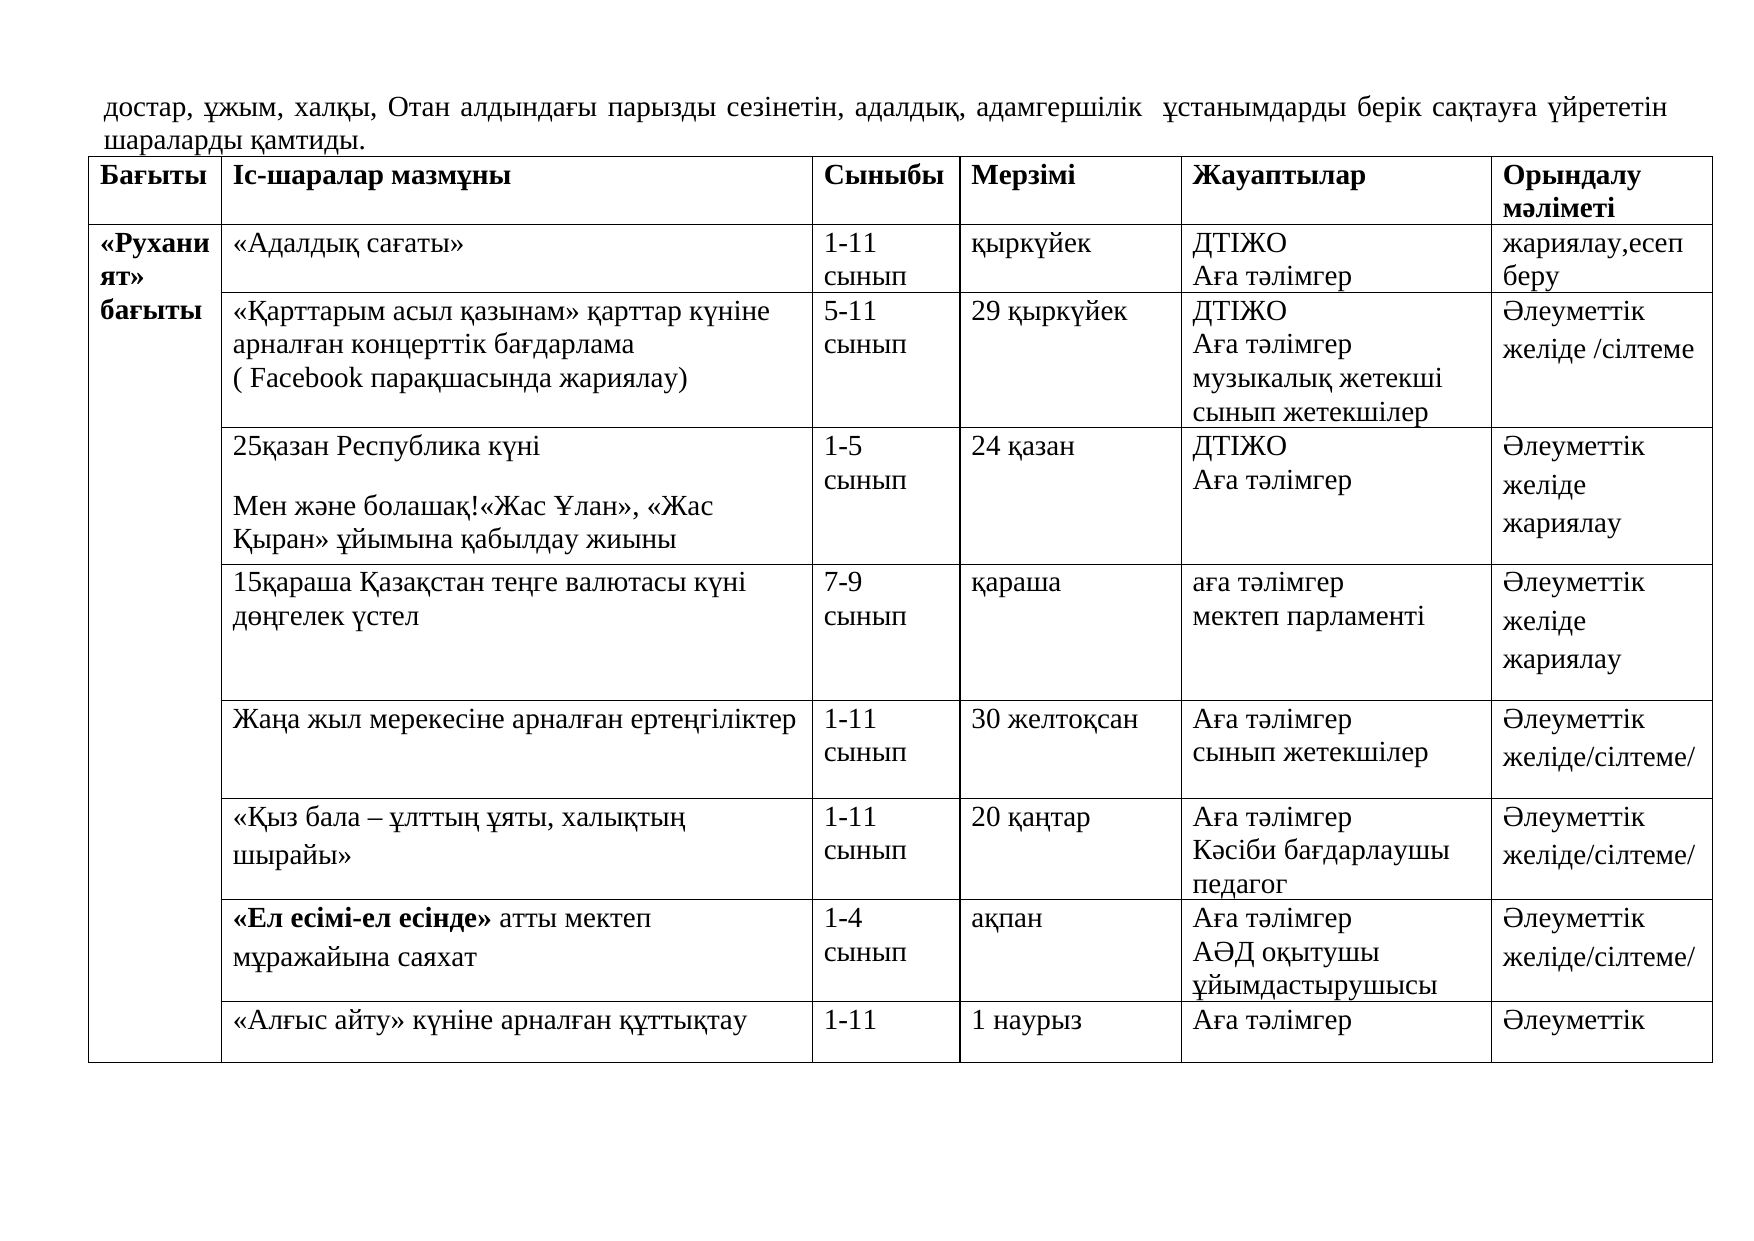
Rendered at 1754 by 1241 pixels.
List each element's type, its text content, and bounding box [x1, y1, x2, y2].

table_cell 1-5 сынып [813, 428, 959, 563]
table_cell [1492, 1002, 1712, 1062]
table_cell 1-11 сынып [813, 1002, 959, 1062]
table_cell 7-9 сынып [813, 565, 959, 700]
table_cell Жаңа жыл мерекесіне арналған ертеңгіліктер [222, 701, 812, 798]
table_cell «Адалдық сағаты» [222, 225, 812, 292]
table_header Сыныбы [813, 157, 959, 224]
table_cell 15қараша Қазақстан теңге валютасы күні дөңгелек үстел [222, 565, 812, 700]
table_cell «Қарттарым асыл қазынам» қарттар күніне арналған концерттік бағдарлама ( Facebook парақшасында жариялау) [222, 293, 812, 427]
table_cell қыркүйек [961, 225, 1181, 292]
table_cell «Қыз бала – ұлттың ұяты, халықтың шырайы» [222, 799, 812, 899]
table_cell Әлеуметтік желіде /сілтеме [1492, 293, 1712, 427]
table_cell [222, 1002, 812, 1062]
table_cell 20 қаңтар [961, 799, 1181, 899]
table_cell 1-11 сынып [813, 225, 959, 292]
table_cell 1 наурыз [961, 1002, 1181, 1062]
table_cell ДТІЖО Аға тәлімгер музыкалық жетекші сынып жетекшілер [1182, 293, 1491, 427]
table_cell Әлеуметтік желіде жариялау [1492, 565, 1712, 700]
table_cell қараша [961, 565, 1181, 700]
table_cell ақпан [961, 900, 1181, 1001]
table_cell 30 желтоқсан [961, 701, 1181, 798]
table_cell «Ел есімі-ел есінде» атты мектеп мұражайына саяхат [222, 900, 812, 1001]
table_header Бағыты [89, 157, 221, 224]
table_cell Аға тәлімгер АӘД оқытушы ұйымдастырушысы [1182, 900, 1491, 1001]
table_cell 25қазан Республика күні Мен және болашақ!«Жас Ұлан», «Жас Қыран» ұйымына қабылдау жиыны [222, 428, 812, 563]
table_cell аға тәлімгер мектеп парламенті [1182, 565, 1491, 700]
table_cell Әлеуметтік желіде/сілтеме/ [1492, 799, 1712, 899]
table_cell 29 қыркүйек [961, 293, 1181, 427]
table_cell ДТІЖО Аға тәлімгер [1182, 428, 1491, 563]
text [103, 89, 1668, 156]
table_cell Аға тәлімгер Кәсіби бағдарлаушы педагог [1182, 799, 1491, 899]
table_cell 24 қазан [961, 428, 1181, 563]
table_header Орындалу мәліметі [1492, 157, 1712, 224]
table_cell ДТІЖО Аға тәлімгер [1182, 225, 1491, 292]
table_cell 1-4 сынып [813, 900, 959, 1001]
table_cell 1-11 сынып [813, 701, 959, 798]
table_cell 5-11 сынып [813, 293, 959, 427]
table_cell Әлеуметтік желіде/сілтеме/ [1492, 900, 1712, 1001]
table_header Мерзімі [961, 157, 1181, 224]
table_header Жауаптылар [1182, 157, 1491, 224]
table_cell «Руханият» бағыты [89, 225, 221, 1062]
table_cell Аға тәлімгер сынып жетекшілер [1182, 701, 1491, 798]
table_cell Әлеуметтік желіде жариялау [1492, 428, 1712, 563]
table_cell 1-11 сынып [813, 799, 959, 899]
table_header Іс-шаралар мазмұны [222, 157, 812, 224]
table_cell жариялау,есеп беру [1492, 225, 1712, 292]
table_cell Әлеуметтік желіде/сілтеме/ [1492, 701, 1712, 798]
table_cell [1182, 1002, 1491, 1062]
